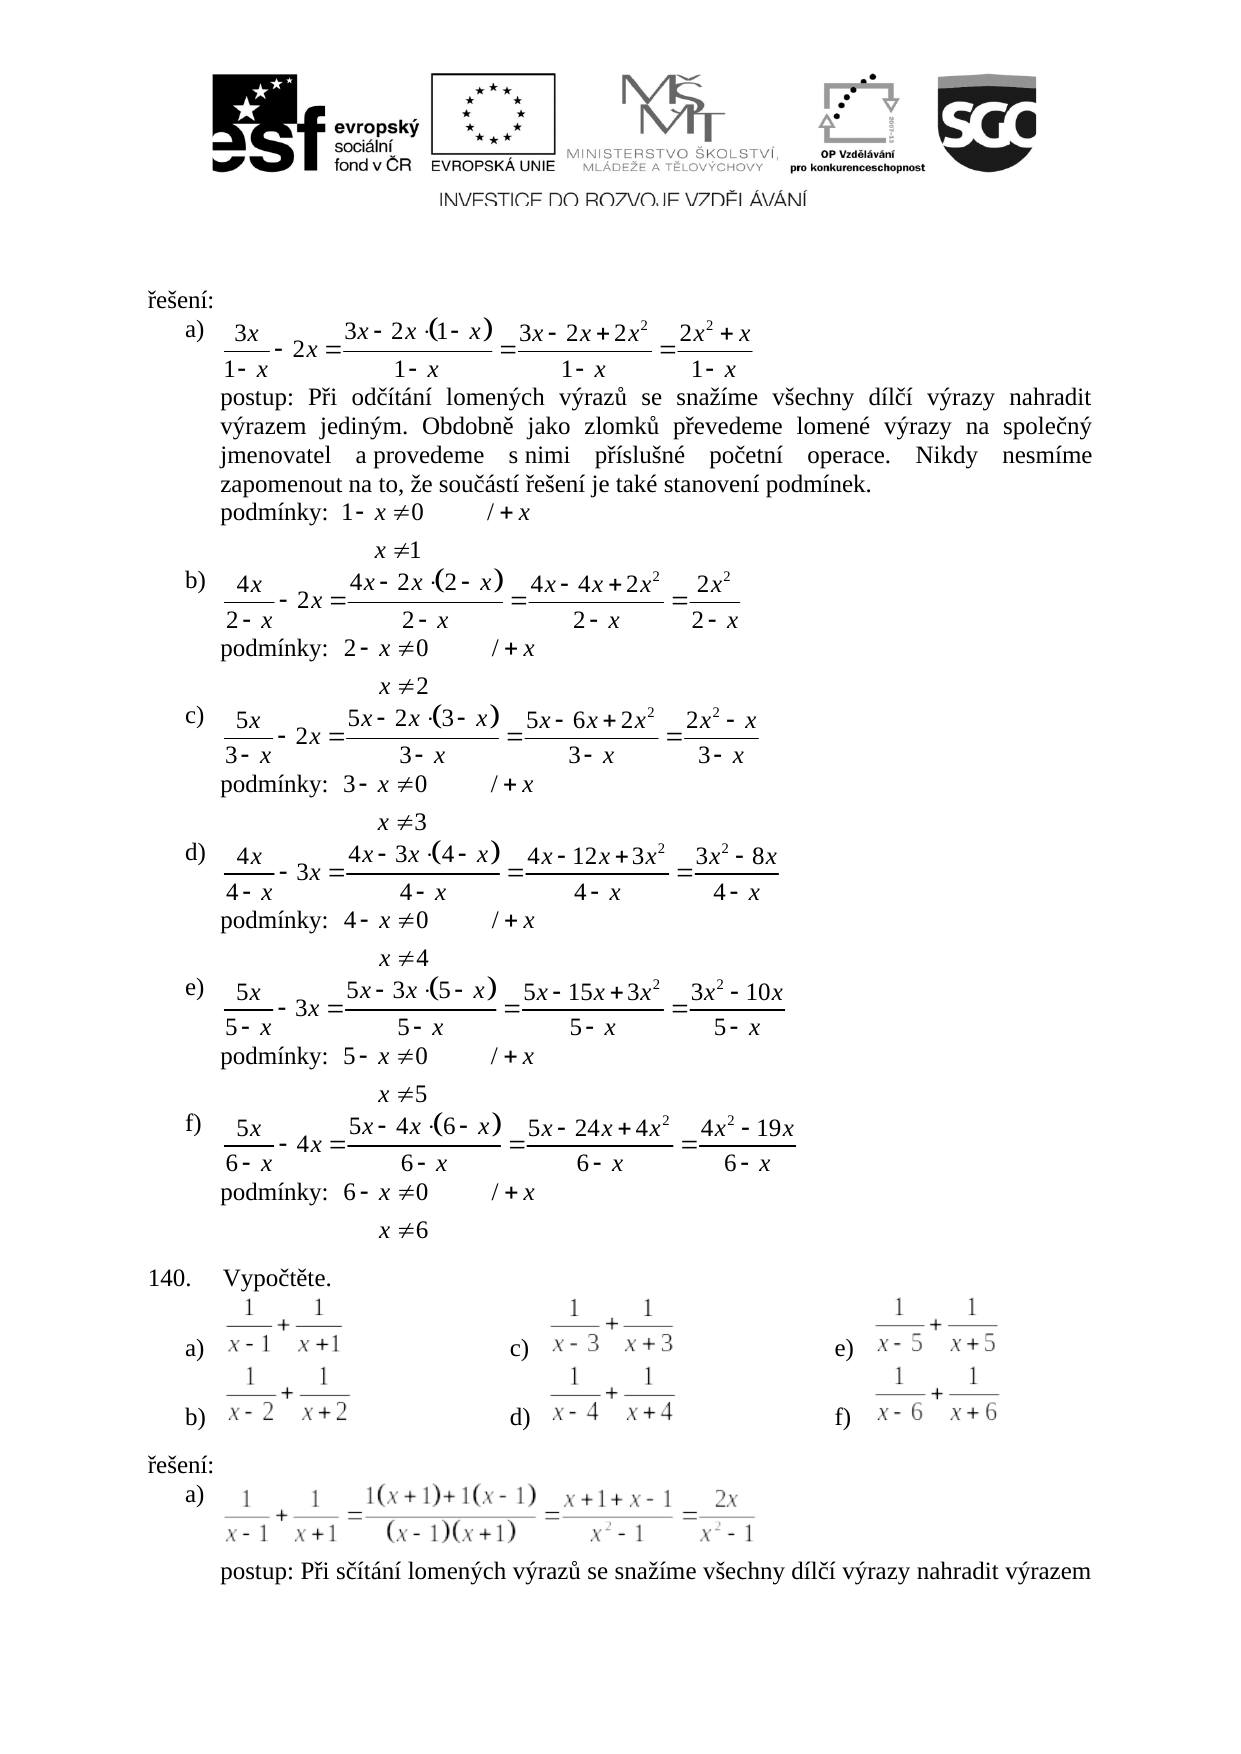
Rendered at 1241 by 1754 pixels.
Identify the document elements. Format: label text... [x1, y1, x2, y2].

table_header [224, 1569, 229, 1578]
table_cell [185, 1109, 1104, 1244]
picture [211, 73, 1036, 205]
text řešení: [148, 285, 1093, 314]
text řešení: [148, 1450, 1093, 1479]
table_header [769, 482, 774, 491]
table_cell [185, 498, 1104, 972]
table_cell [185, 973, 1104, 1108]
list Vypočtěte. [148, 1263, 1093, 1292]
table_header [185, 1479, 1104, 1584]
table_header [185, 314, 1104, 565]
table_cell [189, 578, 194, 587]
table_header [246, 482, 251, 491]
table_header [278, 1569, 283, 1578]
